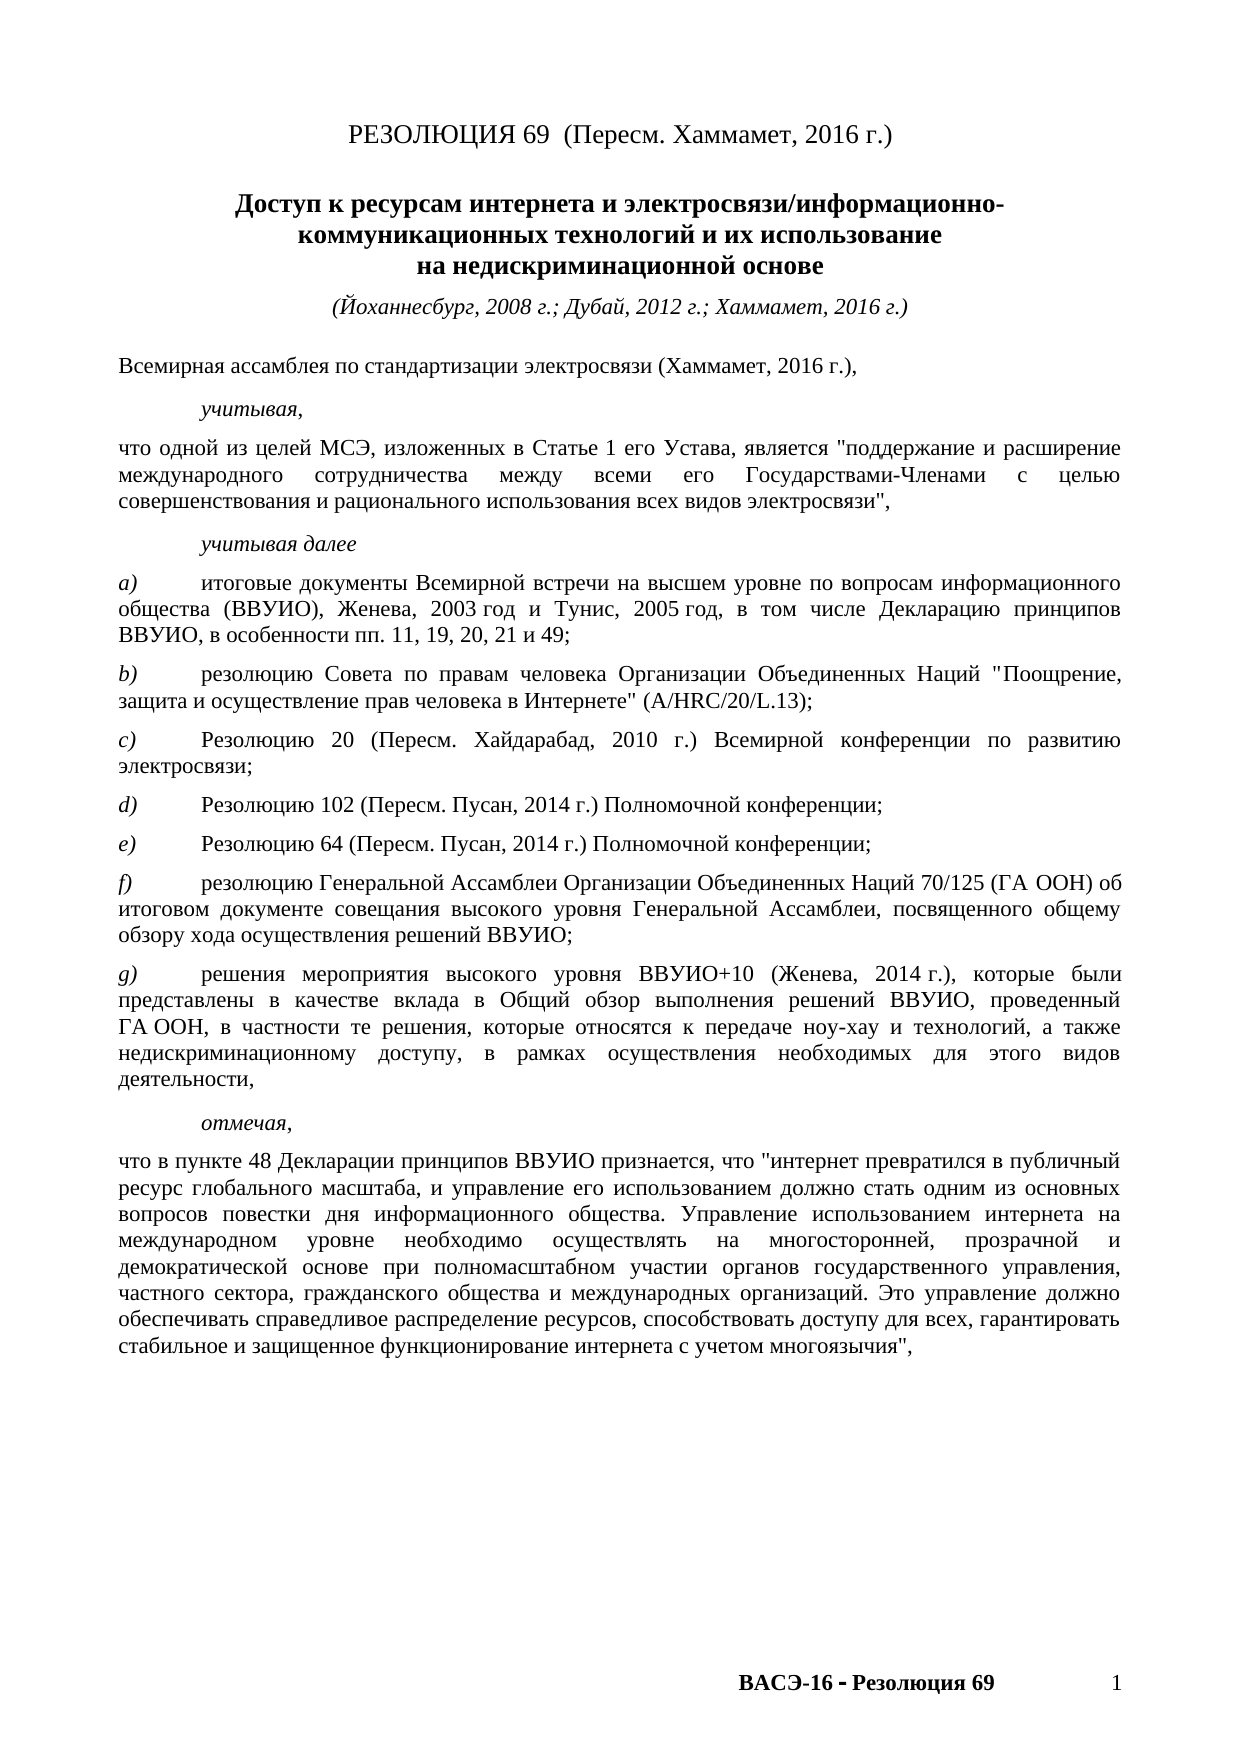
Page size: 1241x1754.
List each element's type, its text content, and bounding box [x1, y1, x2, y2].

text e) Резолюцию 64 (Пересм. Пусан, 2014 г.) Полномочной конференции; [118, 830, 1122, 856]
text d) Резолюцию 102 (Пересм. Пусан, 2014 г.) Полномочной конференции; [118, 791, 1122, 817]
text (Йоханнесбург, 2008 г.; Дубай, 2012 г.; Хаммамет, 2016 г.) [118, 293, 1122, 319]
title Доступ к ресурсам интернета и электросвязи/информационно-коммуникационных технологий и их использование на недискриминационной основе [118, 187, 1122, 280]
text a) итоговые документы Всемирной встречи на высшем уровне по вопросам информационного общества (ВВУИО), Женева, 2003 год и Тунис, 2005 год, в том числе Декларацию принципов ВВУИО, в особенности пп. 11, 19, 20, 21 и 49; [118, 569, 1122, 648]
text учитывая, [201, 395, 1122, 422]
text f) резолюцию Генеральной Ассамблеи Организации Объединенных Наций 70/125 (ГА ООН) об итоговом документе совещания высокого уровня Генеральной Ассамблеи, посвященного общему обзору хода осуществления решений ВВУИО; [118, 868, 1122, 948]
text c) Резолюцию 20 (Пересм. Хайдарабад, 2010 г.) Всемирной конференции по развитию электросвязи; [118, 726, 1122, 778]
text РЕЗОЛЮЦИя 69 (Пересм. Хаммамет, 2016 г.) [118, 118, 1122, 149]
text учитывая далее [201, 530, 1122, 556]
text что в пункте 48 Декларации принципов ВВУИО признается, что "интернет превратился в публичный ресурс глобального масштаба, и управление его использованием должно стать одним из основных вопросов повестки дня информационного общества. Управление использованием интернета на международном уровне необходимо осуществлять на многосторонней, прозрачной и демократической основе при полномасштабном участии органов государственного управления, частного сектора, гражданского общества и международных организаций. Это управление должно обеспечивать справедливое распределение ресурсов, способствовать доступу для всех, гарантировать стабильное и защищенное функционирование интернета с учетом многоязычия", [118, 1147, 1122, 1358]
text b) резолюцию Совета по правам человека Организации Объединенных Наций "Поощрение, защита и осуществление прав человека в Интернете" (A/HRC/20/L.13); [118, 660, 1122, 713]
text отмечая, [201, 1108, 1122, 1135]
title Всемирная ассамблея по стандартизации электросвязи (Хаммамет, 2016 г.), [118, 352, 1122, 379]
text что одной из целей МСЭ, изложенных в Статье 1 его Устава, является "поддержание и расширение международного сотрудничества между всеми его Государствами-Членами с целью совершенствования и рационального использования всех видов электросвязи", [118, 434, 1122, 513]
text g) решения мероприятия высокого уровня ВВУИО+10 (Женева, 2014 г.), которые были представлены в качестве вклада в Общий обзор выполнения решений ВВУИО, проведенный ГА ООН, в частности те решения, которые относятся к передаче ноу-хау и технологий, а также недискриминационному доступу, в рамках осуществления необходимых для этого видов деятельности, [118, 960, 1122, 1092]
